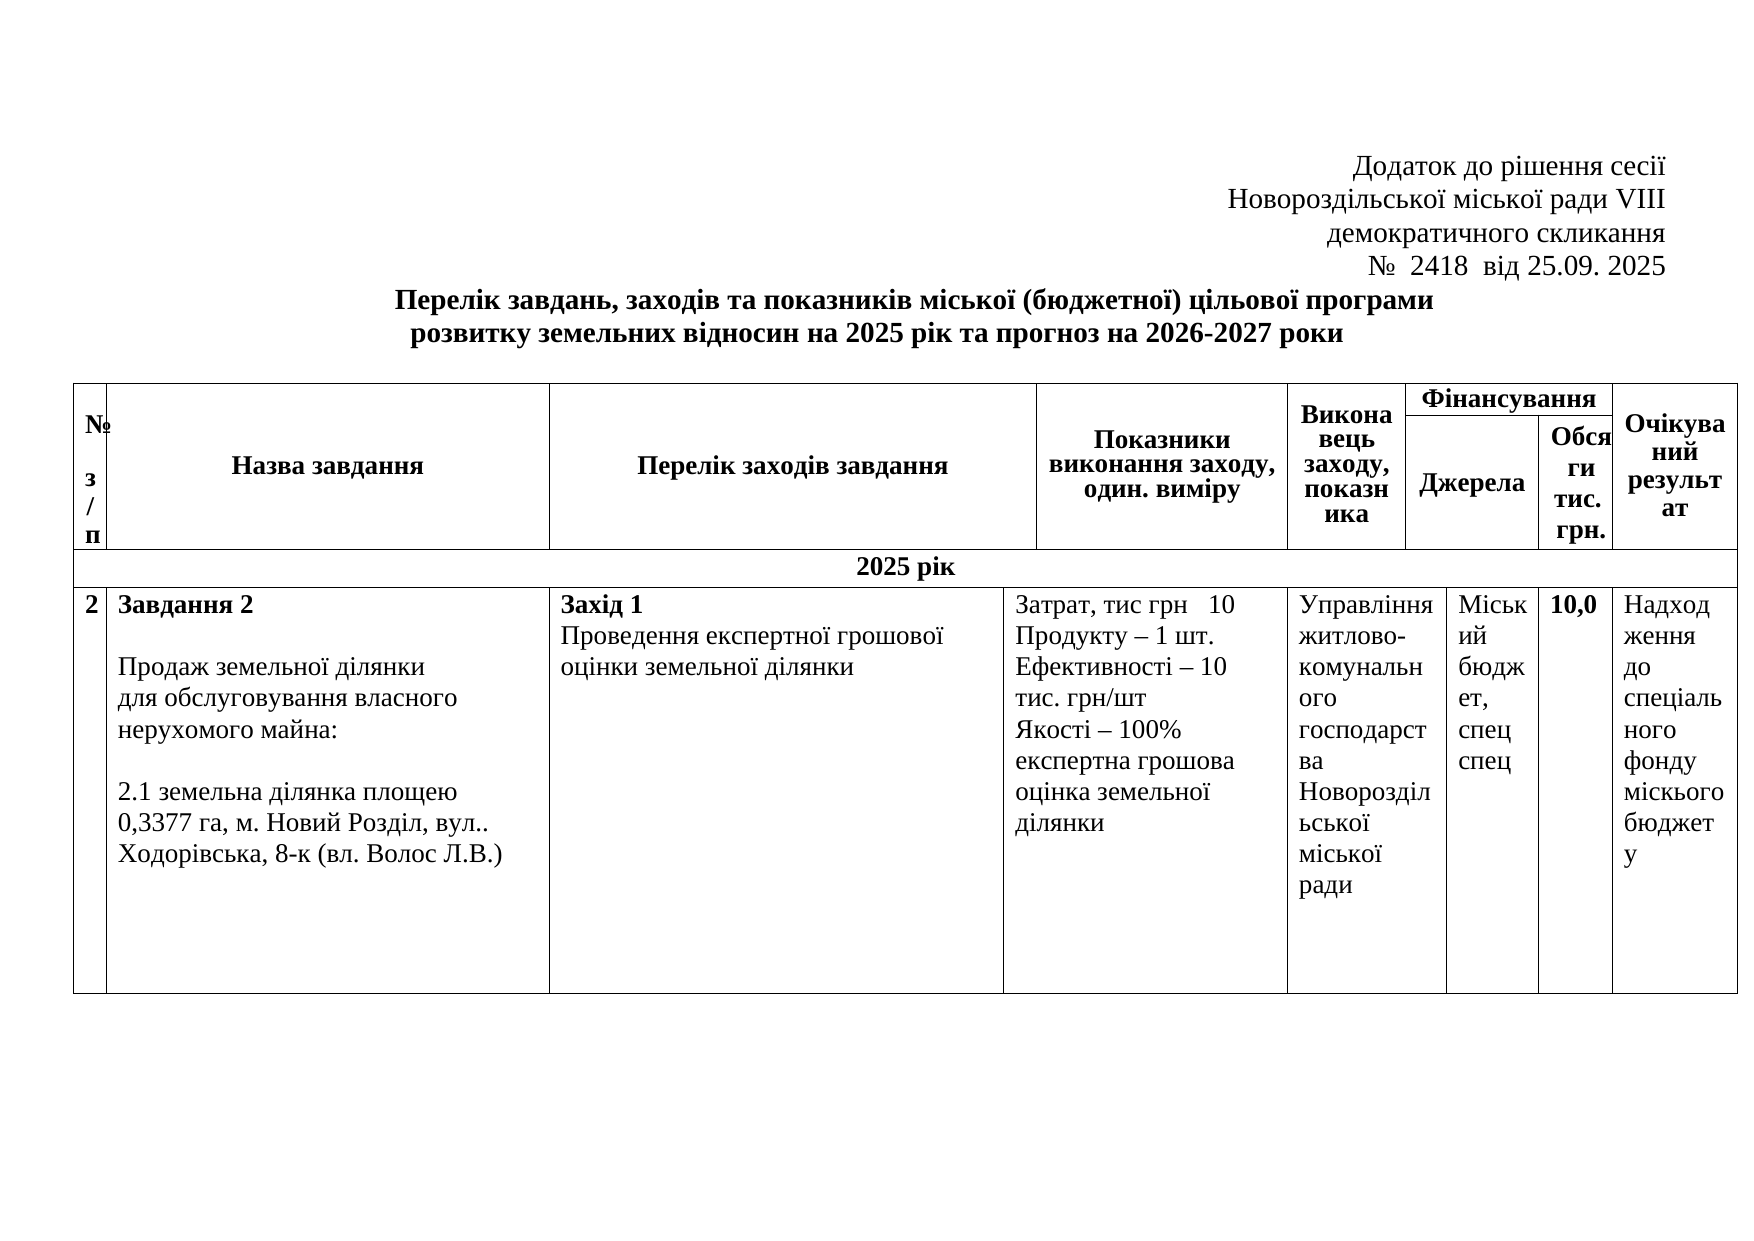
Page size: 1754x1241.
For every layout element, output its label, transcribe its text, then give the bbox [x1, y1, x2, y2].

table_cell 2 [74, 588, 106, 993]
table_header Виконавець заходу, показника [1288, 384, 1405, 549]
table_cell 10,0 10,0 100,0 [1539, 588, 1612, 993]
table_cell Завдання 2 Продаж земельної ділянки для обслуговування власного нерухомого майна: 2.1 земельна ділянка площею 0,3377 га, м. Новий Розділ, вул.. Ходорівська, 8-к (вл. Волос Л.В.) [107, 588, 549, 993]
text розвитку земельних відносин на 2025 рік та прогноз на 2026-2027 роки [88, 315, 1665, 349]
table_cell 2025 рік [74, 550, 1737, 587]
table_cell Джерела [1406, 416, 1538, 549]
text демократичного скликання [163, 215, 1665, 248]
list Перелік завдань, заходів та показників міської (бюджетної) цільової програми [163, 282, 1665, 315]
table_header Перелік заходів завдання [550, 384, 1036, 549]
table_header № з/п [74, 384, 106, 549]
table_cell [1447, 588, 1538, 993]
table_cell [550, 588, 1003, 993]
text Новороздільської міської ради VIII [163, 181, 1665, 215]
table_cell Обсяги тис. грн. [1539, 416, 1612, 549]
text Додаток до рішення сесії [163, 148, 1665, 181]
table_header Назва завдання [107, 384, 549, 549]
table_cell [1004, 588, 1287, 993]
table_header Фінансування [1406, 384, 1612, 414]
table_header Показники виконання заходу, один. виміру [1037, 384, 1287, 549]
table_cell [1613, 588, 1737, 993]
text № 2418 від 25.09. 2025 [163, 248, 1665, 282]
table_header Очікуваний результат [1613, 384, 1737, 549]
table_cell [1288, 588, 1446, 993]
